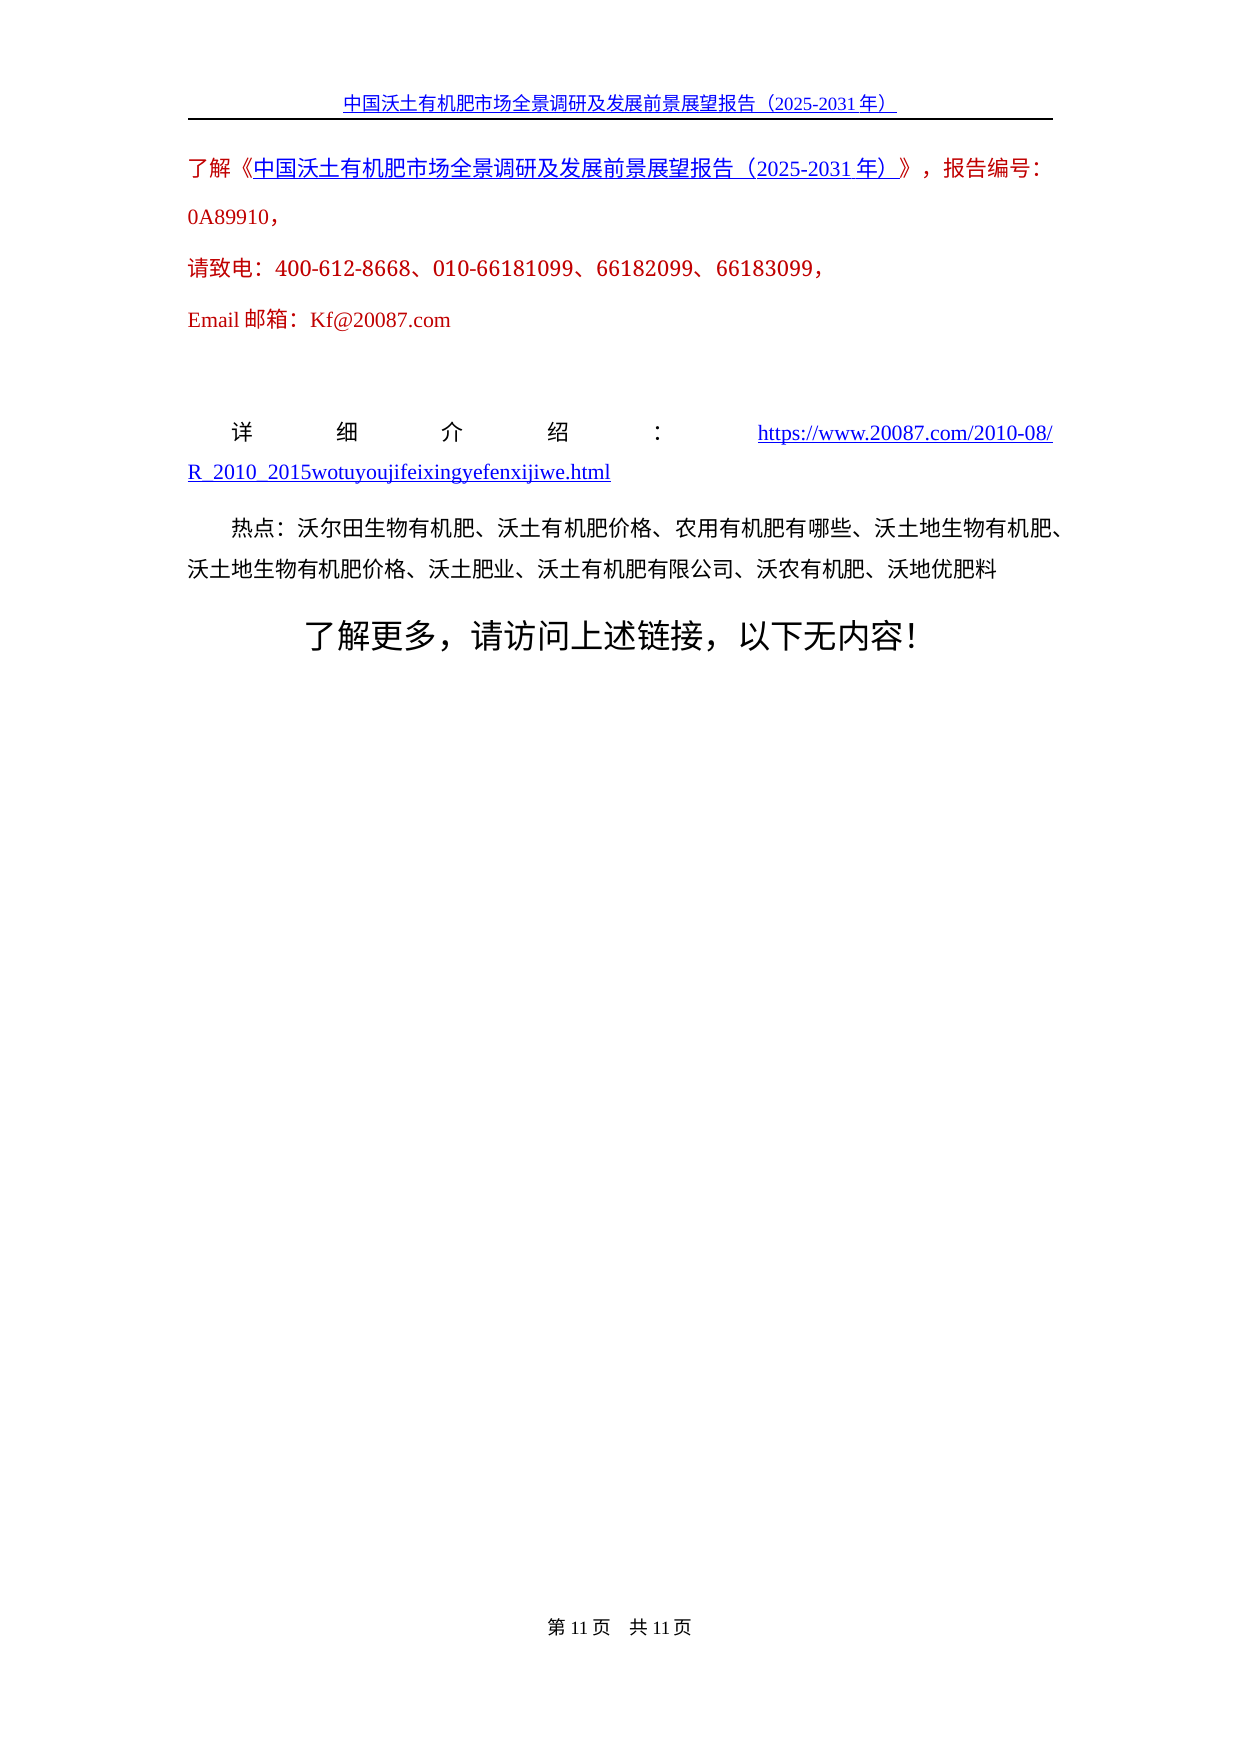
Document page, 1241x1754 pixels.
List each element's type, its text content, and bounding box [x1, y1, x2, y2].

text Email邮箱：Kf@20087.com [187, 302, 1053, 334]
title 了解更多，请访问上述链接，以下无内容！ [187, 601, 1053, 666]
text 请致电：400-612-8668、010-66181099、66182099、66183099， [187, 251, 1053, 283]
text 详细介绍：https://www.20087.com/2010-08/R_2010_2015wotuyoujifeixingyefenxijiwe.html [187, 415, 1053, 488]
text 了解《中国沃土有机肥市场全景调研及发展前景展望报告（2025-2031年）》，报告编号：0A89910， [187, 150, 1053, 231]
text 热点：沃尔田生物有机肥、沃土有机肥价格、农用有机肥有哪些、沃土地生物有机肥、沃土地生物有机肥价格、沃土肥业、沃土有机肥有限公司、沃农有机肥、沃地优肥料 [187, 511, 1053, 584]
